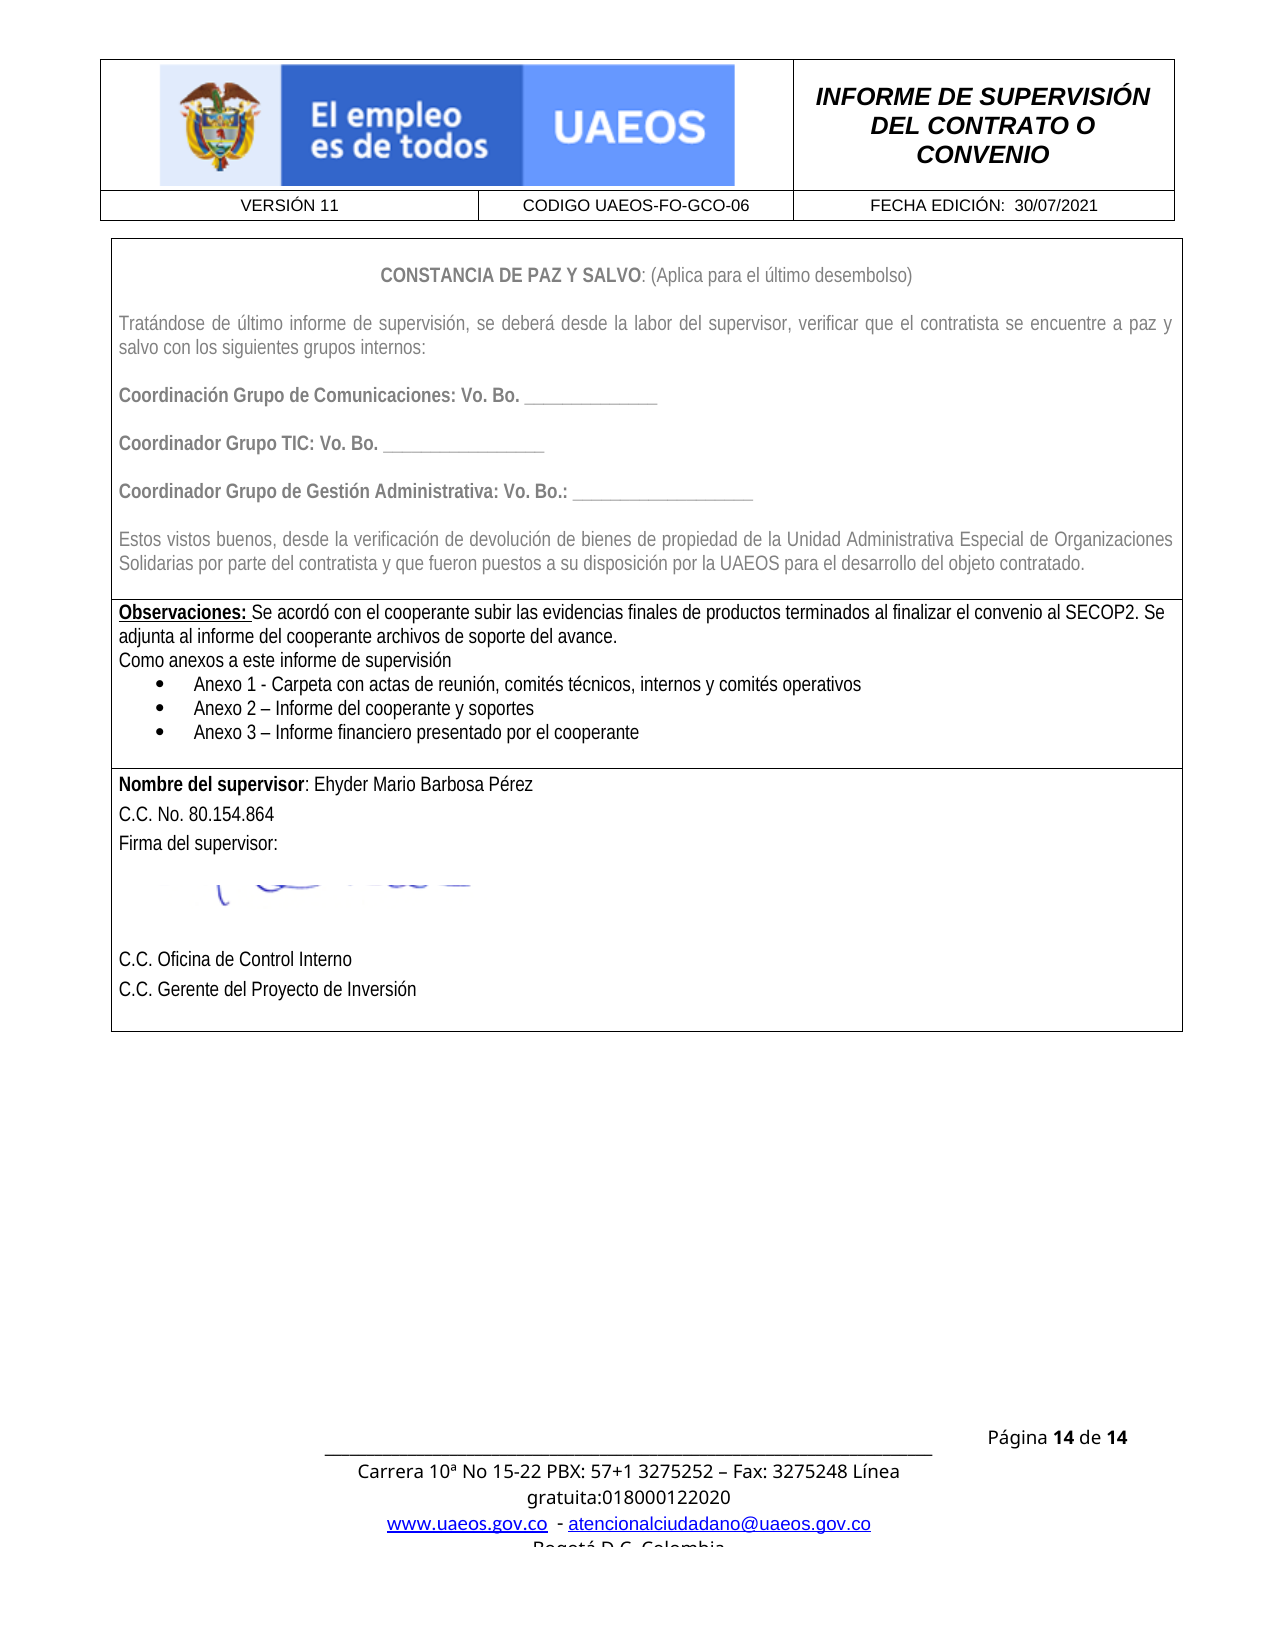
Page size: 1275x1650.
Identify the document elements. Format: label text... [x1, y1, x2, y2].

table_cell CONSTANCIA DE PAZ Y SALVO: (Aplica para el último desembolso) Tratándose de último informe de supervisión, se deberá desde la labor del supervisor, verificar que el contratista se encuentre a paz y salvo con los siguientes grupos internos: Coordinación Grupo de Comunicaciones: Vo. Bo. ______________ Coordinador Grupo TIC: Vo. Bo. _________________ Coordinador Grupo de Gestión Administrativa: Vo. Bo.: ___________________ Estos vistos buenos, desde la verificación de devolución de bienes de propiedad de la Unidad Administrativa Especial de Organizaciones Solidarias por parte del contratista y que fueron puestos a su disposición por la UAEOS para el desarrollo del objeto contratado. [112, 239, 1182, 599]
table_cell Nombre del supervisor: Ehyder Mario Barbosa Pérez C.C. No. 80.154.864 Firma del supervisor: C.C. Oficina de Control Interno C.C. Gerente del Proyecto de Inversión [112, 769, 1182, 1031]
table_cell Observaciones: Se acordó con el cooperante subir las evidencias finales de productos terminados al finalizar el convenio al SECOP2. Se adjunta al informe del cooperante archivos de soporte del avance. Como anexos a este informe de supervisión Anexo 1 - Carpeta con actas de reunión, comités técnicos, internos y comités operativos Anexo 2 – Informe del cooperante y soportes Anexo 3 – Informe financiero presentado por el cooperante [112, 600, 1182, 767]
picture [159, 64, 735, 186]
